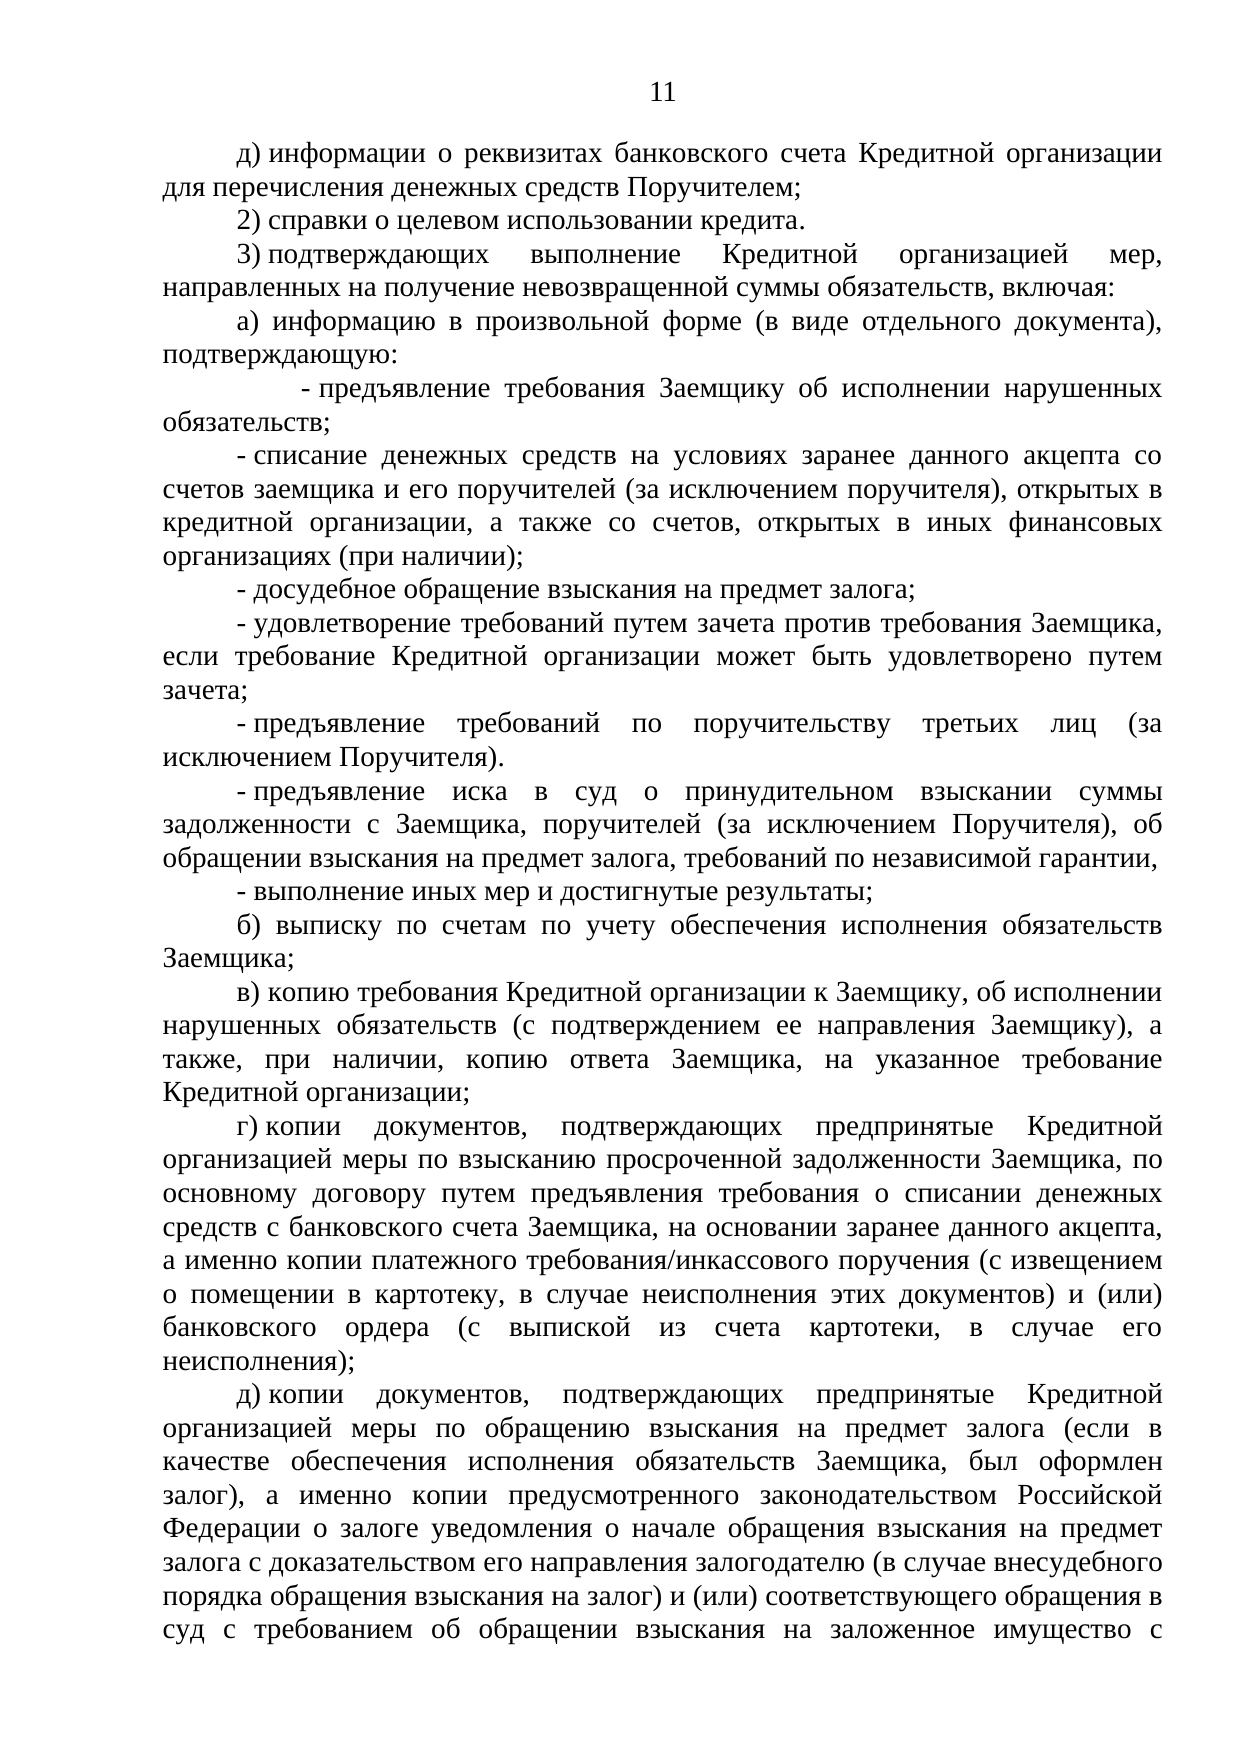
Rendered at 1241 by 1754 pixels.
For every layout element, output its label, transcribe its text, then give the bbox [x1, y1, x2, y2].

text а) информацию в произвольной форме (в виде отдельного документа), подтверждающую: - предъявление требования Заемщику об исполнении нарушенных обязательств; [162, 303, 1163, 437]
text 3) подтверждающих выполнение Кредитной организацией мер, направленных на получение невозвращенной суммы обязательств, включая: [162, 236, 1163, 303]
text - удовлетворение требований путем зачета против требования Заемщика, если требование Кредитной организации может быть удовлетворено путем зачета; [162, 605, 1163, 706]
text - списание денежных средств на условиях заранее данного акцепта со счетов заемщика и его поручителей (за исключением поручителя), открытых в кредитной организации, а также со счетов, открытых в иных финансовых организациях (при наличии); [162, 437, 1163, 571]
text - предъявление требований по поручительству третьих лиц (за исключением Поручителя). [162, 706, 1163, 773]
text - предъявление иска в суд о принудительном взыскании суммы задолженности с Заемщика, поручителей (за исключением Поручителя), об обращении взыскания на предмет залога, требований по независимой гарантии, [162, 773, 1163, 873]
text в) копию требования Кредитной организации к Заемщику, об исполнении нарушенных обязательств (с подтверждением ее направления Заемщику), а также, при наличии, копию ответа Заемщика, на указанное требование Кредитной организации; [162, 974, 1163, 1108]
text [162, 1376, 1163, 1645]
text д) информации о реквизитах банковского счета Кредитной организации для перечисления денежных средств Поручителем; [162, 135, 1163, 202]
text г) копии документов, подтверждающих предпринятые Кредитной организацией меры по взысканию просроченной задолженности Заемщика, по основному договору путем предъявления требования о списании денежных средств с банковского счета Заемщика, на основании заранее данного акцепта, а именно копии платежного требования/инкассового поручения (с извещением о помещении в картотеку, в случае неисполнения этих документов) и (или) банковского ордера (с выпиской из счета картотеки, в случае его неисполнения); [162, 1108, 1163, 1376]
text 2) справки о целевом использовании кредита. [162, 202, 1163, 236]
text б) выписку по счетам по учету обеспечения исполнения обязательств Заемщика; [162, 907, 1163, 974]
text - досудебное обращение взыскания на предмет залога; [162, 571, 1163, 605]
text - выполнение иных мер и достигнутые результаты; [162, 873, 1163, 907]
